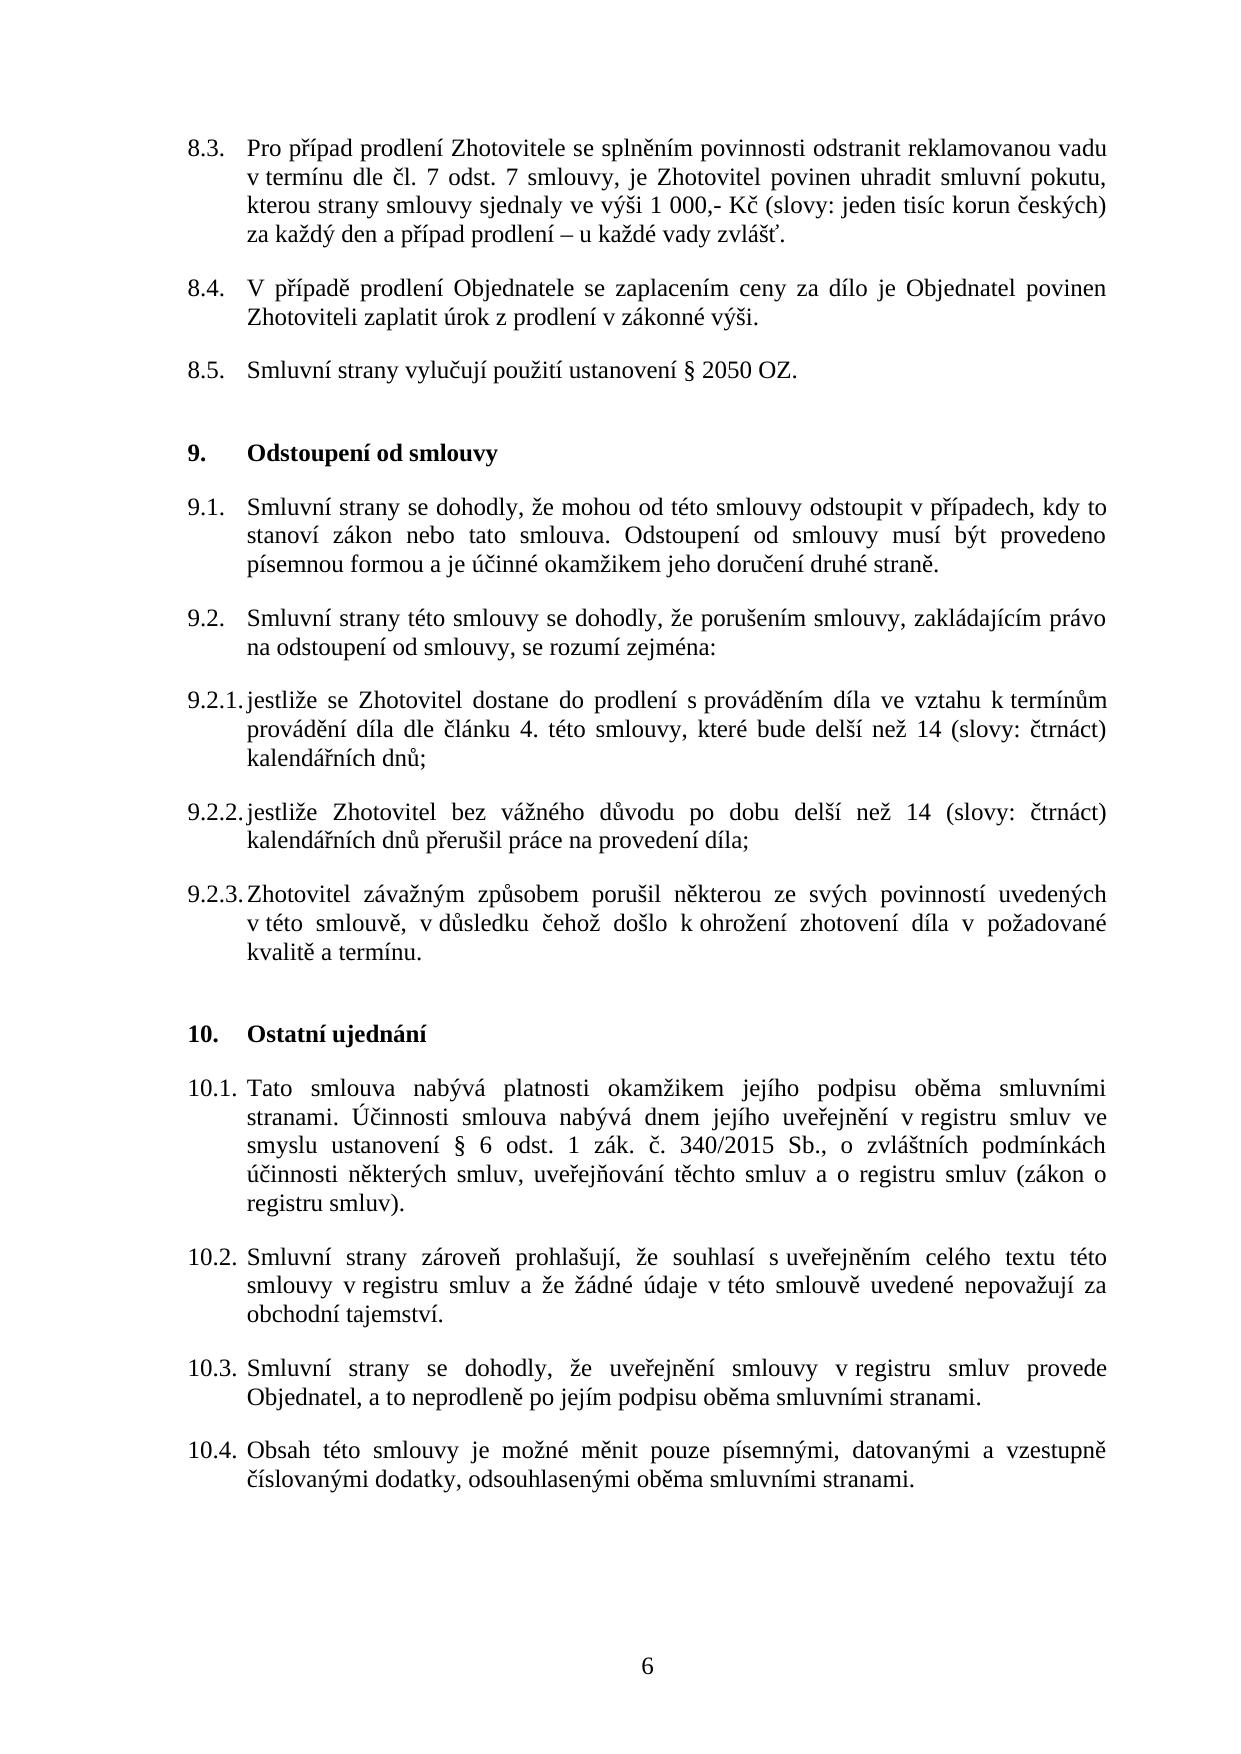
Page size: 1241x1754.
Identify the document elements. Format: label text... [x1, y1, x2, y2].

subtitle Smluvní strany se dohodly, že uveřejnění smlouvy v registru smluv provede Objednatel, a to neprodleně po jejím podpisu oběma smluvními stranami. [187, 1353, 1107, 1410]
subtitle Odstoupení od smlouvy [187, 438, 1107, 467]
subtitle Obsah této smlouvy je možné měnit pouze písemnými, datovanými a vzestupně číslovanými dodatky, odsouhlasenými oběma smluvními stranami. [187, 1435, 1107, 1493]
subtitle Smluvní strany vylučují použití ustanovení § 2050 OZ. [187, 355, 1107, 384]
subtitle Smluvní strany této smlouvy se dohodly, že porušením smlouvy, zakládajícím právo na odstoupení od smlouvy, se rozumí zejména: [187, 603, 1107, 660]
subtitle Ostatní ujednání [187, 1019, 1107, 1048]
subtitle Smluvní strany se dohodly, že mohou od této smlouvy odstoupit v případech, kdy to stanoví zákon nebo tato smlouva. Odstoupení od smlouvy musí být provedeno písemnou formou a je účinné okamžikem jeho doručení druhé straně. [187, 492, 1107, 578]
subtitle jestliže se Zhotovitel dostane do prodlení s prováděním díla ve vztahu k termínům provádění díla dle článku 4. této smlouvy, které bude delší než 14 (slovy: čtrnáct) kalendářních dnů; [187, 685, 1107, 772]
subtitle Pro případ prodlení Zhotovitele se splněním povinnosti odstranit reklamovanou vadu v termínu dle čl. 7 odst. 7 smlouvy, je Zhotovitel povinen uhradit smluvní pokutu, kterou strany smlouvy sjednaly ve výši 1 000,- Kč (slovy: jeden tisíc korun českých) za každý den a případ prodlení – u každé vady zvlášť. [187, 133, 1107, 248]
subtitle V případě prodlení Objednatele se zaplacením ceny za dílo je Objednatel povinen Zhotoviteli zaplatit úrok z prodlení v zákonné výši. [187, 273, 1107, 330]
subtitle Zhotovitel závažným způsobem porušil některou ze svých povinností uvedených v této smlouvě, v důsledku čehož došlo k ohrožení zhotovení díla v požadované kvalitě a termínu. [187, 879, 1107, 965]
subtitle jestliže Zhotovitel bez vážného důvodu po dobu delší než 14 (slovy: čtrnáct) kalendářních dnů přerušil práce na provedení díla; [187, 797, 1107, 854]
subtitle Smluvní strany zároveň prohlašují, že souhlasí s uveřejněním celého textu této smlouvy v registru smluv a že žádné údaje v této smlouvě uvedené nepovažují za obchodní tajemství. [187, 1242, 1107, 1328]
subtitle Tato smlouva nabývá platnosti okamžikem jejího podpisu oběma smluvními stranami. Účinnosti smlouva nabývá dnem jejího uveřejnění v registru smluv ve smyslu ustanovení § 6 odst. 1 zák. č. 340/2015 Sb., o zvláštních podmínkách účinnosti některých smluv, uveřejňování těchto smluv a o registru smluv (zákon o registru smluv). [187, 1073, 1107, 1217]
